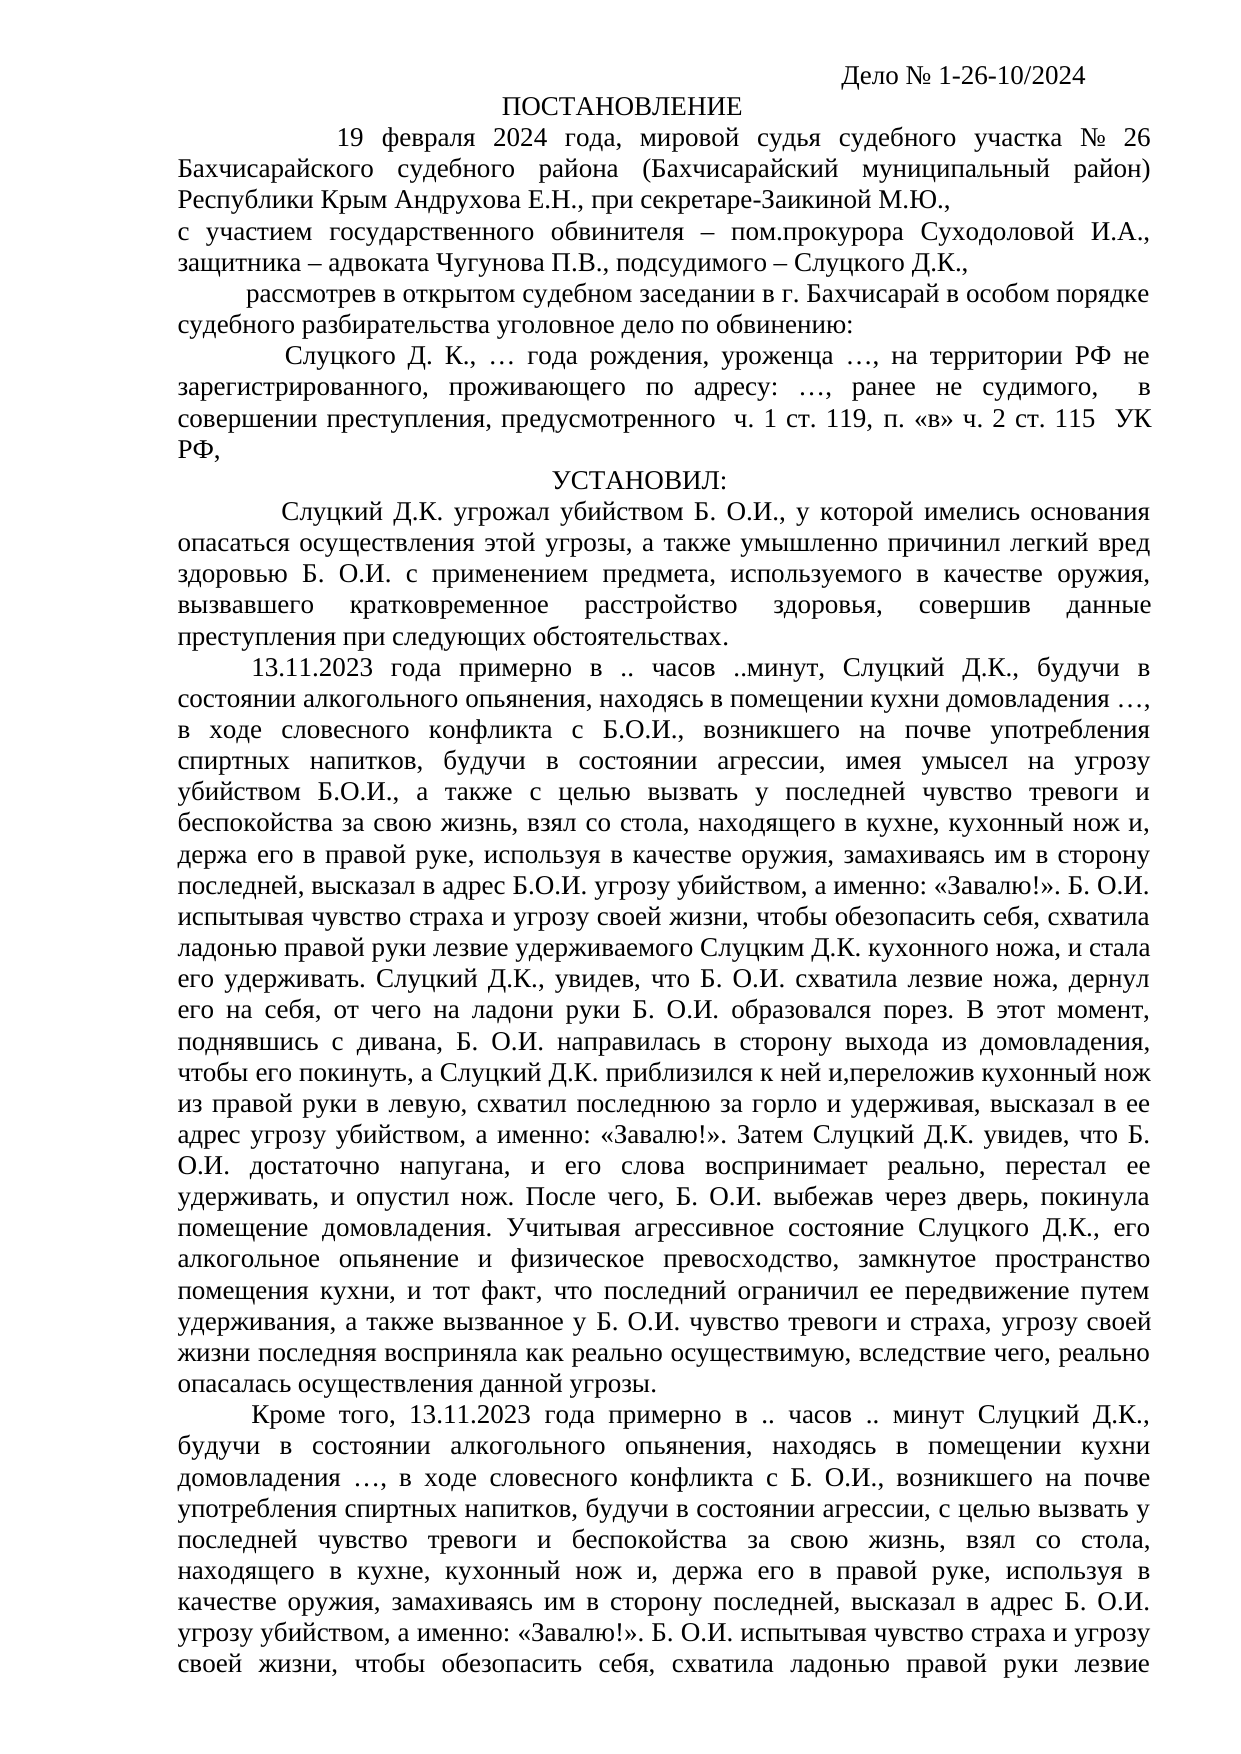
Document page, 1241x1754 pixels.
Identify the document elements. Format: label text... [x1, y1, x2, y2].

text ПОСТАНОВЛЕНИЕ [177, 90, 1152, 121]
text Слуцкого Д. К., … года рождения, уроженца …, на территории РФ не зарегистрированного, проживающего по адресу: …, ранее не судимого, в совершении преступления, предусмотренного ч. 1 ст. 119, п. «в» ч. 2 ст. 115 УК РФ, [177, 339, 1152, 464]
text 19 февраля 2024 года, мировой судья судебного участка № 26 Бахчисарайского судебного района (Бахчисарайский муниципальный район) Республики Крым Андрухова Е.Н., при секретаре-Заикиной М.Ю., [177, 121, 1152, 215]
text рассмотрев в открытом судебном заседании в г. Бахчисарай в особом порядке судебного разбирательства уголовное дело по обвинению: [177, 277, 1152, 339]
text Слуцкий Д.К. угрожал убийством Б. О.И., у которой имелись основания опасаться осуществления этой угрозы, а также умышленно причинил легкий вред здоровью Б. О.И. с применением предмета, используемого в качестве оружия, вызвавшего кратковременное расстройство здоровья, совершив данные преступления при следующих обстоятельствах. [177, 495, 1152, 651]
text 13.11.2023 года примерно в .. часов ..минут, Слуцкий Д.К., будучи в состоянии алкогольного опьянения, находясь в помещении кухни домовладения …, в ходе словесного конфликта с Б.О.И., возникшего на почве употребления спиртных напитков, будучи в состоянии агрессии, имея умысел на угрозу убийством Б.О.И., а также с целью вызвать у последней чувство тревоги и беспокойства за свою жизнь, взял со стола, находящего в кухне, кухонный нож и, держа его в правой руке, используя в качестве оружия, замахиваясь им в сторону последней, высказал в адрес Б.О.И. угрозу убийством, а именно: «Завалю!». Б. О.И. испытывая чувство страха и угрозу своей жизни, чтобы обезопасить себя, схватила ладонью правой руки лезвие удерживаемого Слуцким Д.К. кухонного ножа, и стала его удерживать. Слуцкий Д.К., увидев, что Б. О.И. схватила лезвие ножа, дернул его на себя, от чего на ладони руки Б. О.И. образовался порез. В этот момент, поднявшись с дивана, Б. О.И. направилась в сторону выхода из домовладения, чтобы его покинуть, а Слуцкий Д.К. приблизился к ней и,переложив кухонный нож из правой руки в левую, схватил последнюю за горло и удерживая, высказал в ее адрес угрозу убийством, а именно: «Завалю!». Затем Слуцкий Д.К. увидев, что Б. О.И. достаточно напугана, и его слова воспринимает реально, перестал ее удерживать, и опустил нож. После чего, Б. О.И. выбежав через дверь, покинула помещение домовладения. Учитывая агрессивное состояние Слуцкого Д.К., его алкогольное опьянение и физическое превосходство, замкнутое пространство помещения кухни, и тот факт, что последний ограничил ее передвижение путем удерживания, а также вызванное у Б. О.И. чувство тревоги и страха, угрозу своей жизни последняя восприняла как реально осуществимую, вследствие чего, реально опасалась осуществления данной угрозы. [177, 651, 1152, 1398]
text УСТАНОВИЛ: [177, 464, 1152, 495]
text Дело № 1-26-10/2024 [177, 59, 1152, 90]
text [177, 1398, 1152, 1679]
text с участием государственного обвинителя – пом.прокурора Суходоловой И.А., защитника – адвоката Чугунова П.В., подсудимого – Слуцкого Д.К., [177, 215, 1152, 277]
